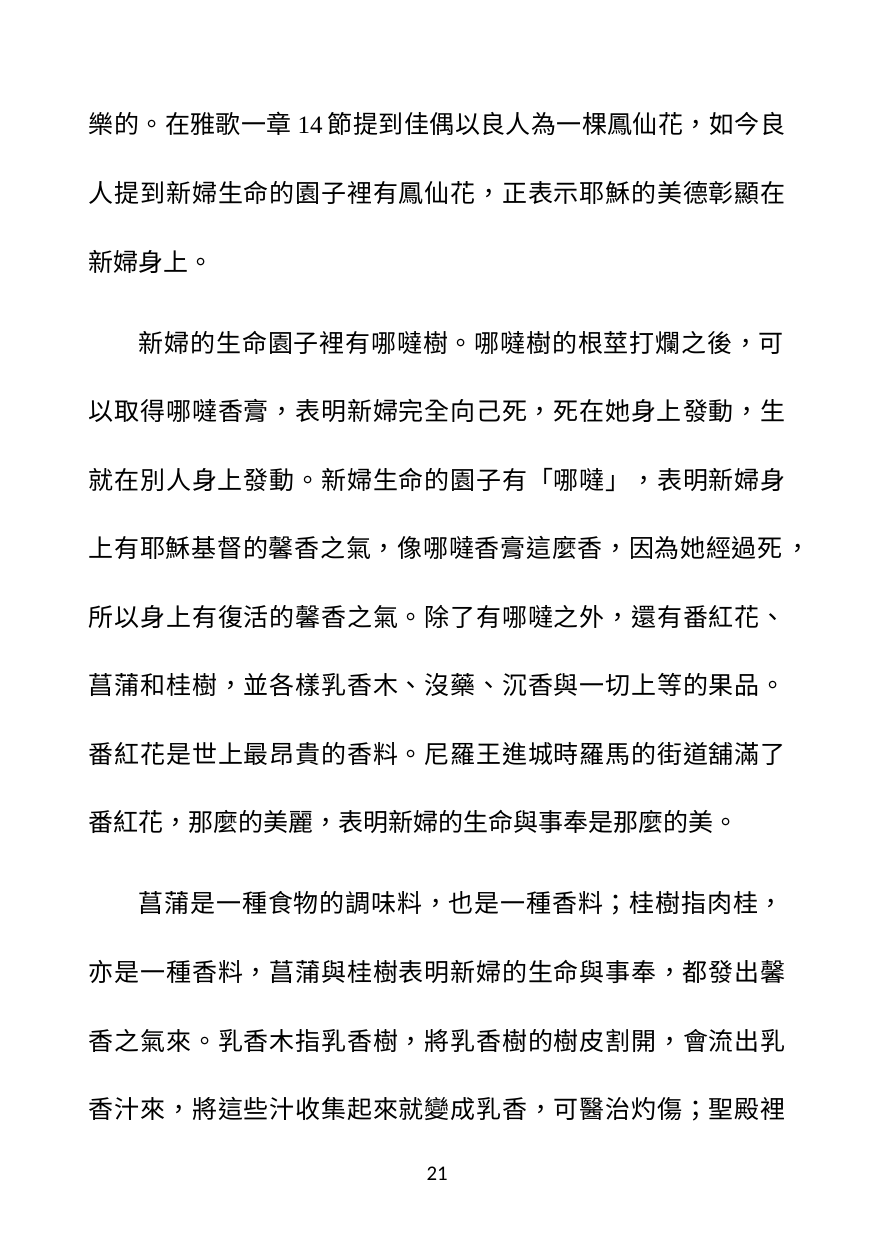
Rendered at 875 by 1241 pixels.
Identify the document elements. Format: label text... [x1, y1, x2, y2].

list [89, 868, 785, 1142]
list 新婦的生命園子裡有哪噠樹。哪噠樹的根莖打爛之後，可以取得哪噠香膏，表明新婦完全向己死，死在她身上發動，生就在別人身上發動。新婦生命的園子有「哪噠」，表明新婦身上有耶穌基督的馨香之氣，像哪噠香膏這麼香，因為她經過死，所以身上有復活的馨香之氣。除了有哪噠之外，還有番紅花、菖蒲和桂樹，並各樣乳香木、沒藥、沉香與一切上等的果品。番紅花是世上最昂貴的香料。尼羅王進城時羅馬的街道舖滿了番紅花，那麼的美麗，表明新婦的生命與事奉是那麼的美。 [89, 307, 785, 855]
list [89, 89, 785, 294]
